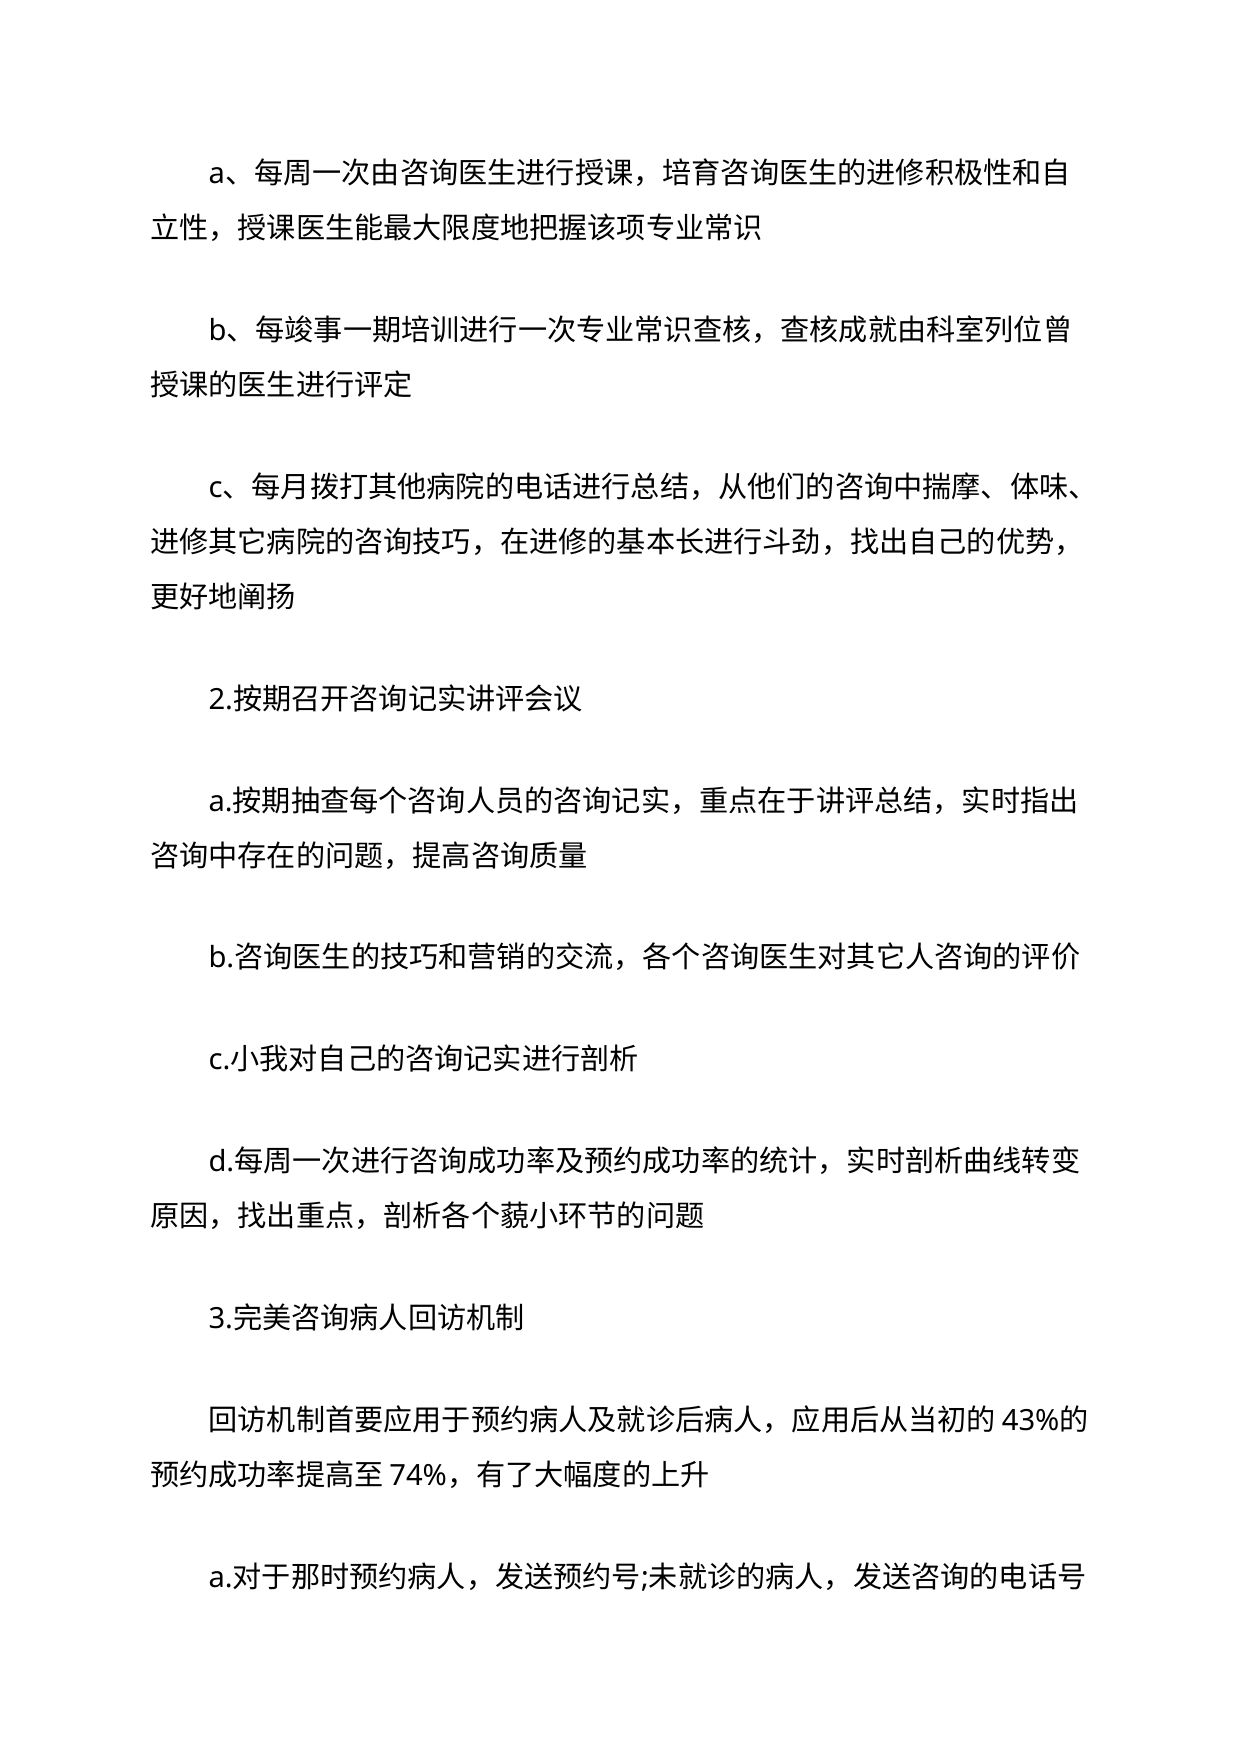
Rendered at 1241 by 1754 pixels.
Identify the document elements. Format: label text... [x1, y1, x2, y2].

text b、每竣事一期培训进行一次专业常识查核，查核成就由科室列位曾授课的医生进行评定 [150, 307, 1090, 404]
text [150, 1554, 1090, 1596]
text 3.完美咨询病人回访机制 [150, 1295, 1090, 1337]
text 回访机制首要应用于预约病人及就诊后病人，应用后从当初的43%的预约成功率提高至74%，有了大幅度的上升 [150, 1397, 1090, 1494]
text 2.按期召开咨询记实讲评会议 [150, 675, 1090, 718]
text c.小我对自己的咨询记实进行剖析 [150, 1036, 1090, 1078]
text b.咨询医生的技巧和营销的交流，各个咨询医生对其它人咨询的评价 [150, 934, 1090, 976]
text a、每周一次由咨询医生进行授课，培育咨询医生的进修积极性和自立性，授课医生能最大限度地把握该项专业常识 [150, 150, 1090, 247]
text d.每周一次进行咨询成功率及预约成功率的统计，实时剖析曲线转变原因，找出重点，剖析各个藐小环节的问题 [150, 1138, 1090, 1235]
text a.按期抽查每个咨询人员的咨询记实，重点在于讲评总结，实时指出咨询中存在的问题，提高咨询质量 [150, 777, 1090, 874]
text c、每月拨打其他病院的电话进行总结，从他们的咨询中揣摩、体味、进修其它病院的咨询技巧，在进修的基本长进行斗劲，找出自己的优势，更好地阐扬 [150, 463, 1090, 616]
